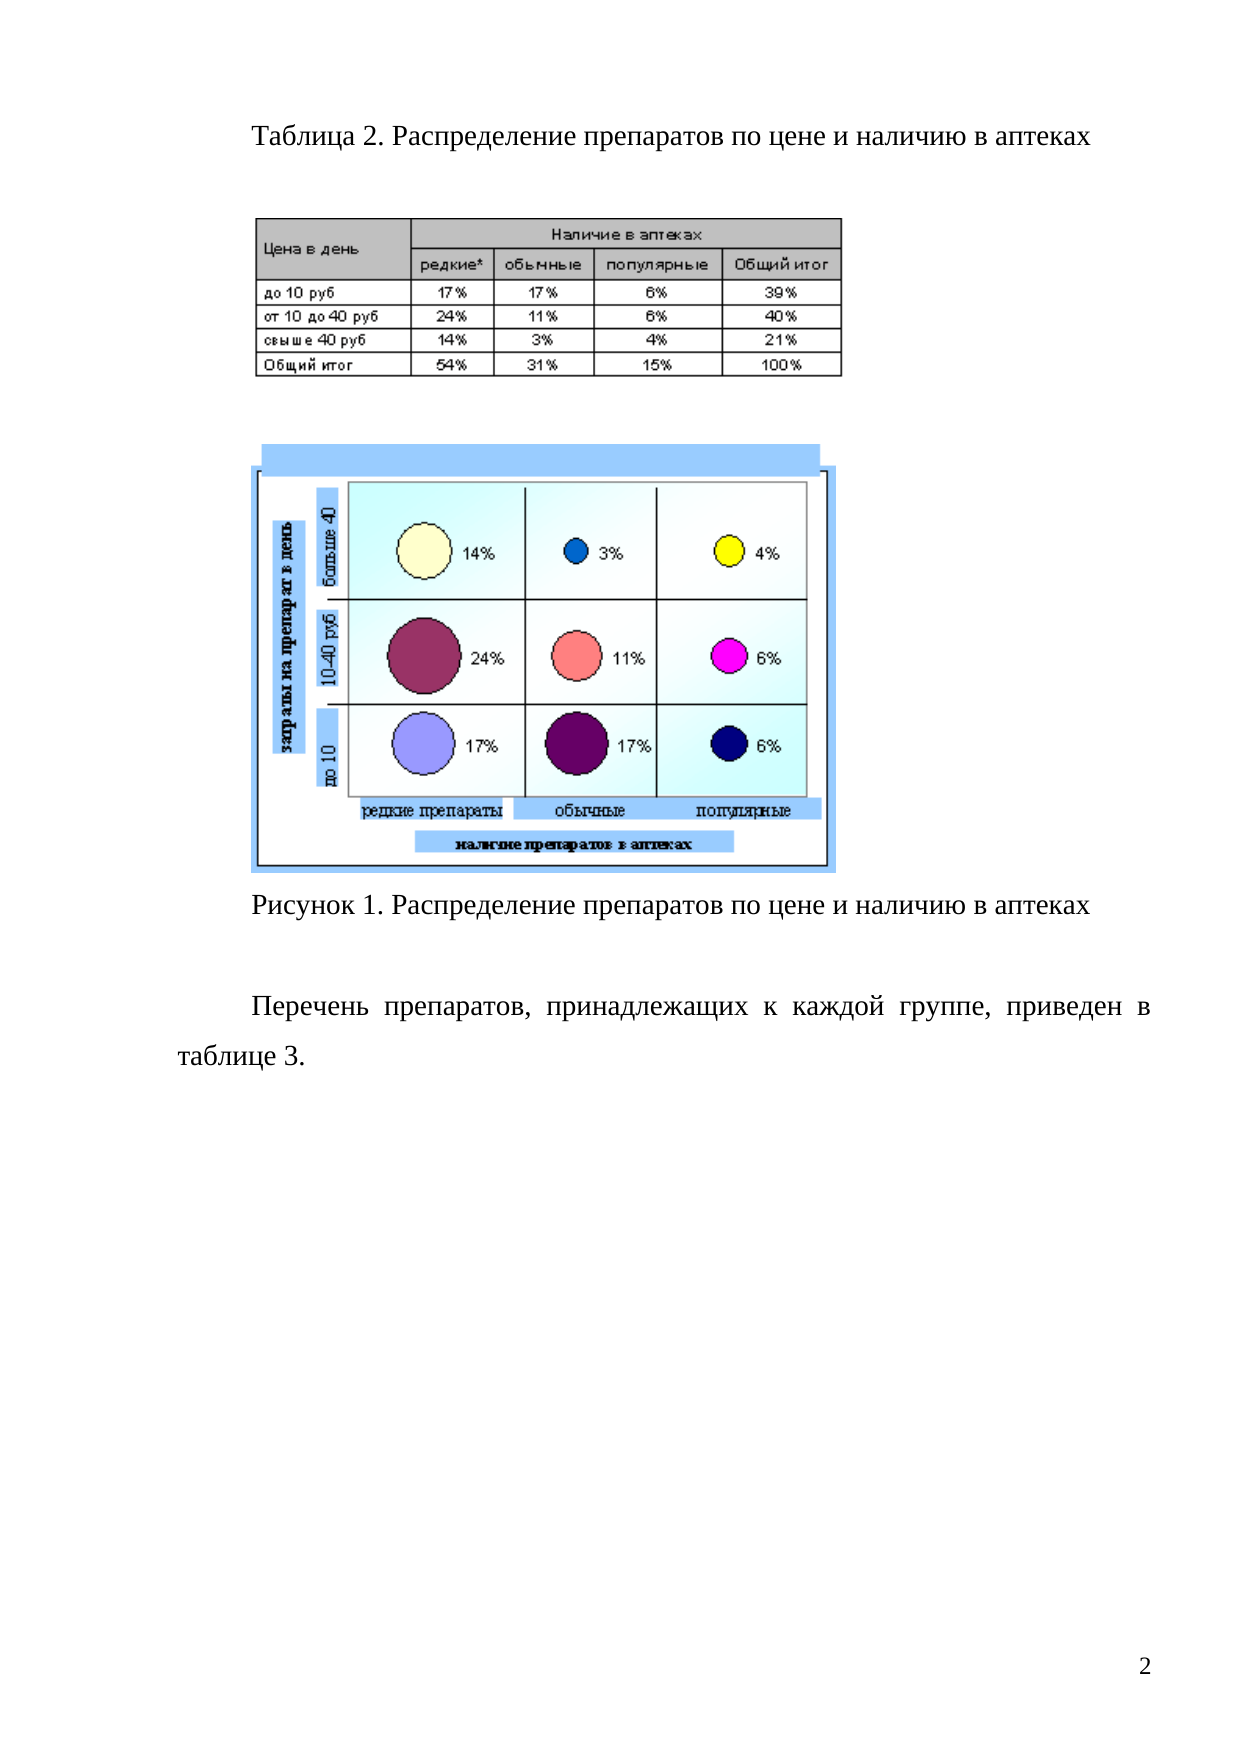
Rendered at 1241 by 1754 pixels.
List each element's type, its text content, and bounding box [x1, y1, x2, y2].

text Рисунок 1. Распределение препаратов по цене и наличию в аптеках [177, 887, 1152, 921]
text Таблица 2. Распределение препаратов по цене и наличию в аптеках [177, 118, 1152, 152]
picture [251, 444, 836, 873]
picture [251, 218, 847, 380]
text Перечень препаратов, принадлежащих к каждой группе, приведен в таблице 3. [177, 988, 1152, 1072]
